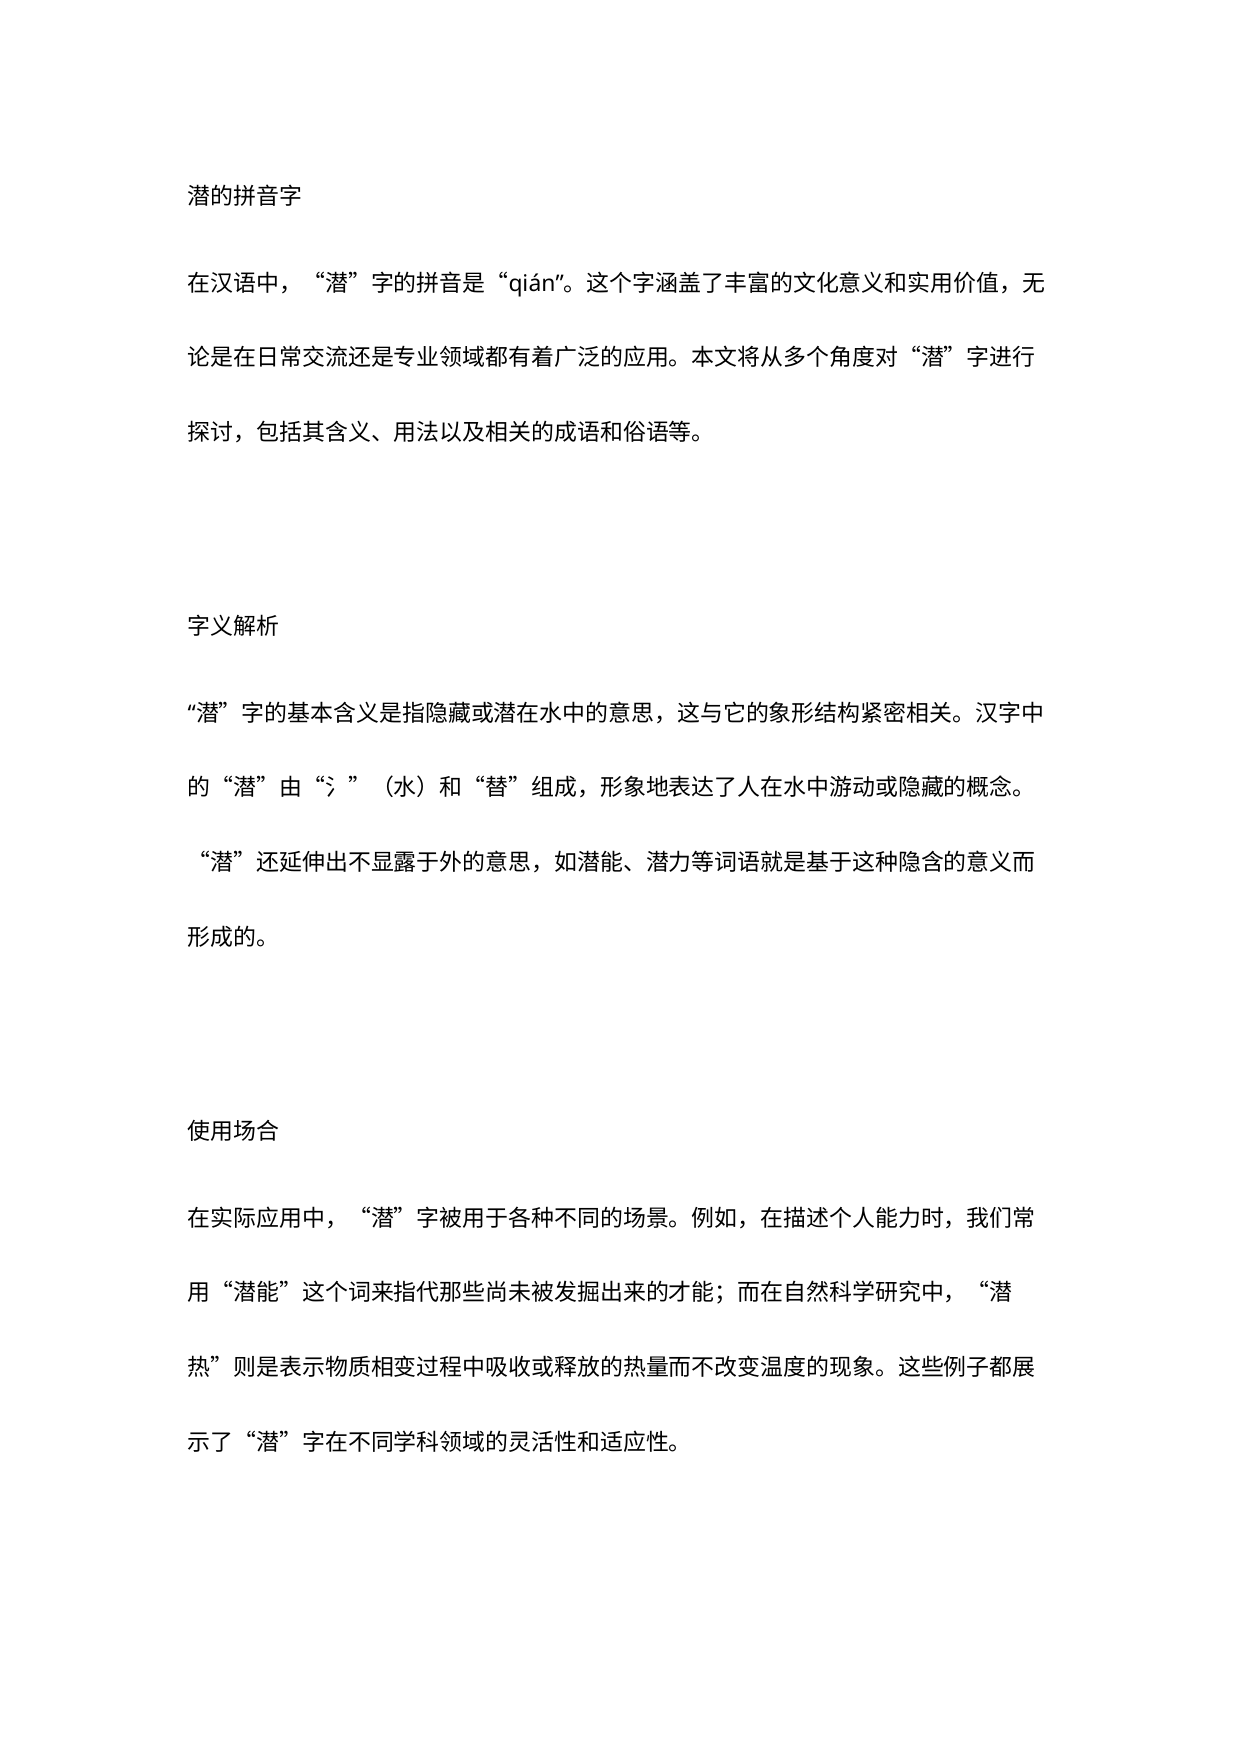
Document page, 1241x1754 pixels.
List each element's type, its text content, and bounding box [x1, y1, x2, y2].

text 字义解析 [187, 592, 1053, 657]
text 潜的拼音字 [187, 162, 1053, 227]
text 使用场合 [187, 1097, 1053, 1162]
text “潜”字的基本含义是指隐藏或潜在水中的意思，这与它的象形结构紧密相关。汉字中的“潜”由“氵”（水）和“替”组成，形象地表达了人在水中游动或隐藏的概念。“潜”还延伸出不显露于外的意思，如潜能、潜力等词语就是基于这种隐含的意义而形成的。 [187, 679, 1053, 968]
text 在实际应用中，“潜”字被用于各种不同的场景。例如，在描述个人能力时，我们常用“潜能”这个词来指代那些尚未被发掘出来的才能；而在自然科学研究中，“潜热”则是表示物质相变过程中吸收或释放的热量而不改变温度的现象。这些例子都展示了“潜”字在不同学科领域的灵活性和适应性。 [187, 1184, 1053, 1473]
text 在汉语中，“潜”字的拼音是“qián”。这个字涵盖了丰富的文化意义和实用价值，无论是在日常交流还是专业领域都有着广泛的应用。本文将从多个角度对“潜”字进行探讨，包括其含义、用法以及相关的成语和俗语等。 [187, 248, 1053, 463]
